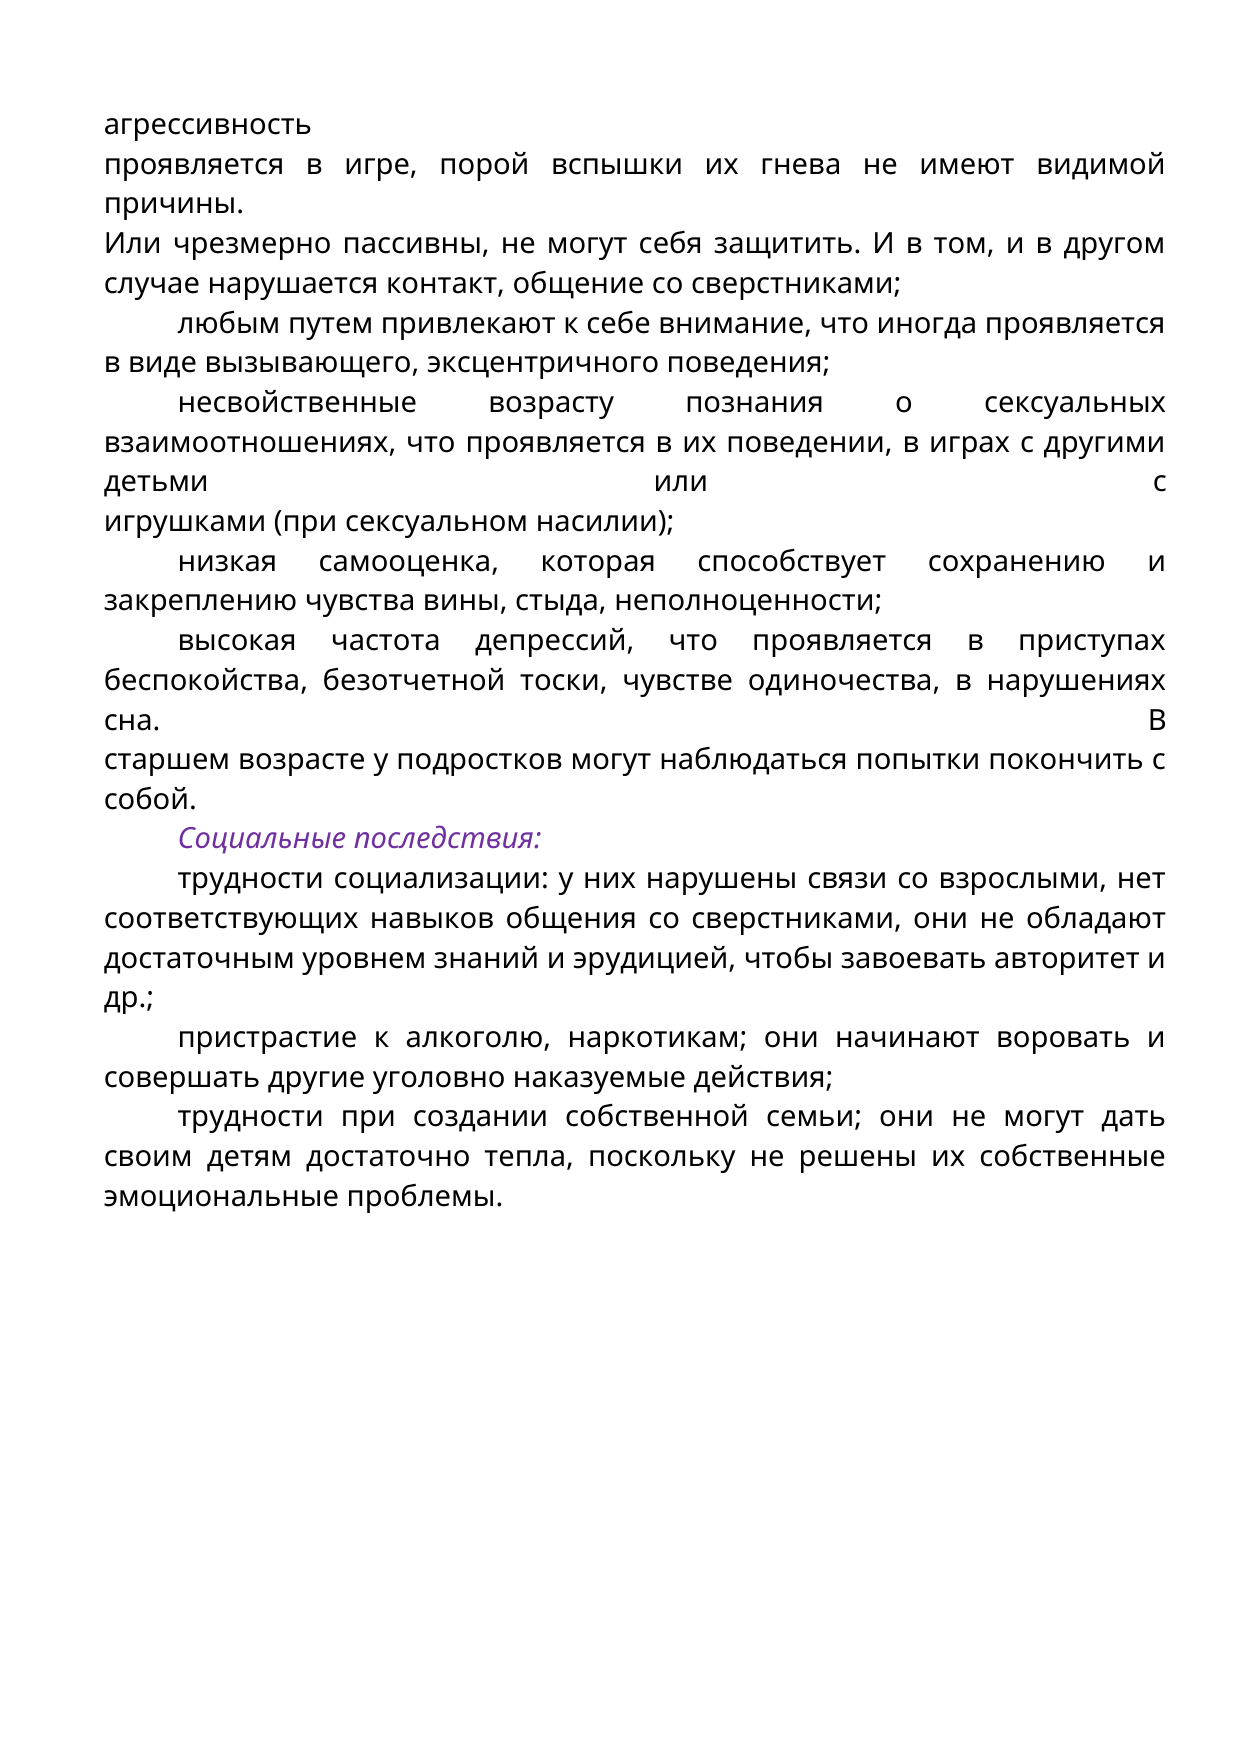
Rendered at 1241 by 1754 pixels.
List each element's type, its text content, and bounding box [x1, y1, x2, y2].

text любым путем привлекают к себе внимание, что иногда проявляется в виде вызывающего, эксцентричного поведения; [103, 302, 1167, 381]
text низкая самооценка, которая способствует сохранению и закреплению чувства вины, стыда, неполноценности; [103, 540, 1167, 619]
text высокая частота депрессий, что проявляется в приступах беспокойства, безотчетной тоски, чувстве одиночества, в нарушениях сна. В старшем возрасте у подростков могут наблюдаться попытки покончить с собой. [103, 619, 1167, 818]
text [103, 103, 1167, 302]
text пристрастие к алкоголю, наркотикам; они начинают воровать и совершать другие уголовно наказуемые действия; [103, 1016, 1167, 1096]
text Социальные последствия: [103, 818, 1167, 857]
text несвойственные возрасту познания о сексуальных взаимоотношениях, что проявляется в их поведении, в играх с другими детьми или с игрушками (при сексуальном насилии); [103, 381, 1167, 540]
text трудности социализации: у них нарушены связи со взрослыми, нет соответствующих навыков общения со сверстниками, они не обладают достаточным уровнем знаний и эрудицией, чтобы завоевать авторитет и др.; [103, 857, 1167, 1016]
text трудности при создании собственной семьи; они не могут дать своим детям достаточно тепла, поскольку не решены их собственные эмоциональные проблемы. [103, 1096, 1167, 1215]
